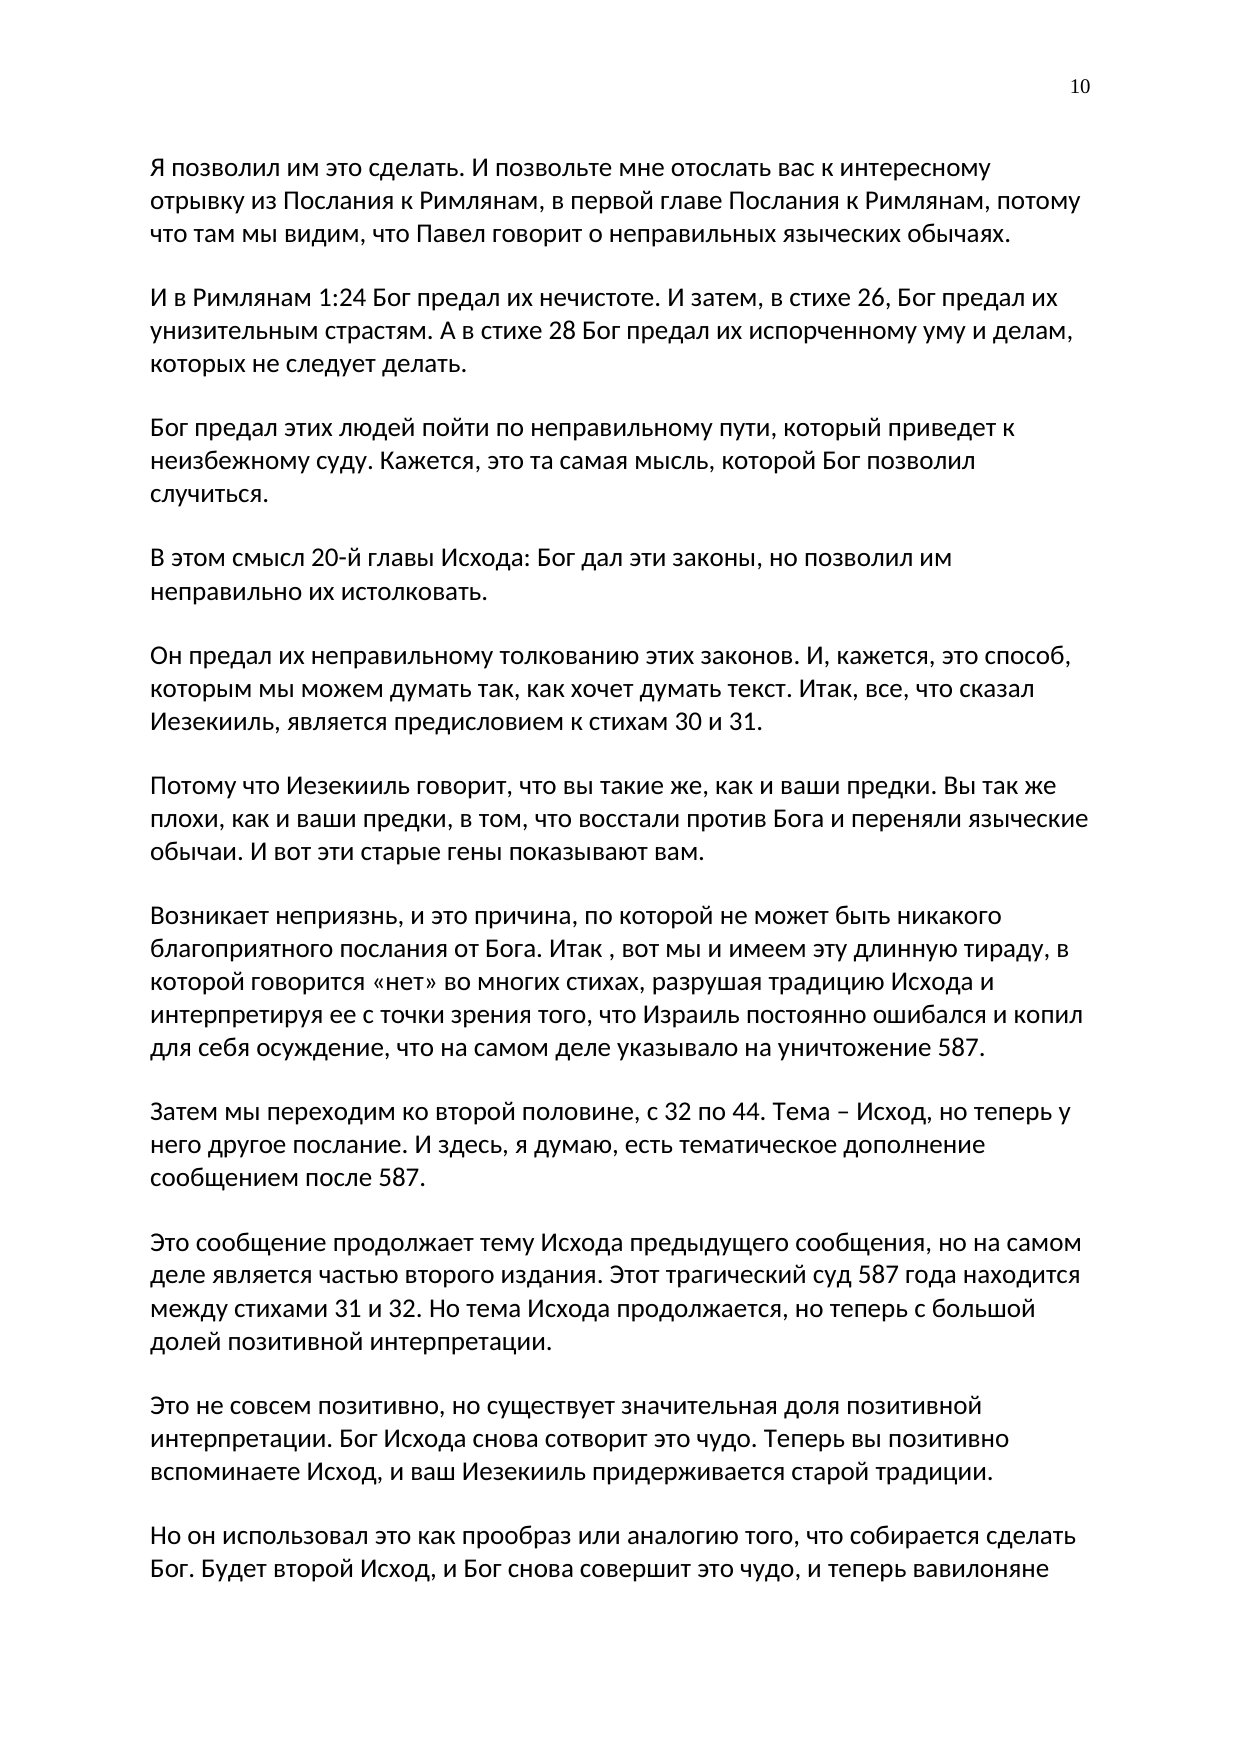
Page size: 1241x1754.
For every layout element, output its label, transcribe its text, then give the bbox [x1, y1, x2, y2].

text Бог предал этих людей пойти по неправильному пути, который приведет к неизбежному суду. Кажется, это та самая мысль, которой Бог позволил случиться. [150, 410, 1090, 509]
text Затем мы переходим ко второй половине, с 32 по 44. Тема – Исход, но теперь у него другое послание. И здесь, я думаю, есть тематическое дополнение сообщением после 587. [150, 1094, 1090, 1193]
text И в Римлянам 1:24 Бог предал их нечистоте. И затем, в стихе 26, Бог предал их унизительным страстям. А в стихе 28 Бог предал их испорченному уму и делам, которых не следует делать. [150, 280, 1090, 379]
text Это не совсем позитивно, но существует значительная доля позитивной интерпретации. Бог Исхода снова сотворит это чудо. Теперь вы позитивно вспоминаете Исход, и ваш Иезекииль придерживается старой традиции. [150, 1388, 1090, 1487]
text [150, 1518, 1090, 1584]
text Возникает неприязнь, и это причина, по которой не может быть никакого благоприятного послания от Бога. Итак , вот мы и имеем эту длинную тираду, в которой говорится «нет» во многих стихах, разрушая традицию Исхода и интерпретируя ее с точки зрения того, что Израиль постоянно ошибался и копил для себя осуждение, что на самом деле указывало на уничтожение 587. [150, 898, 1090, 1063]
text Я позволил им это сделать. И позвольте мне отослать вас к интересному отрывку из Послания к Римлянам, в первой главе Послания к Римлянам, потому что там мы видим, что Павел говорит о неправильных языческих обычаях. [150, 150, 1090, 249]
text В этом смысл 20-й главы Исхода: Бог дал эти законы, но позволил им неправильно их истолковать. [150, 541, 1090, 607]
text Потому что Иезекииль говорит, что вы такие же, как и ваши предки. Вы так же плохи, как и ваши предки, в том, что восстали против Бога и переняли языческие обычаи. И вот эти старые гены показывают вам. [150, 768, 1090, 867]
text Это сообщение продолжает тему Исхода предыдущего сообщения, но на самом деле является частью второго издания. Этот трагический суд 587 года находится между стихами 31 и 32. Но тема Исхода продолжается, но теперь с большой долей позитивной интерпретации. [150, 1225, 1090, 1357]
text Он предал их неправильному толкованию этих законов. И, кажется, это способ, которым мы можем думать так, как хочет думать текст. Итак, все, что сказал Иезекииль, является предисловием к стихам 30 и 31. [150, 638, 1090, 737]
